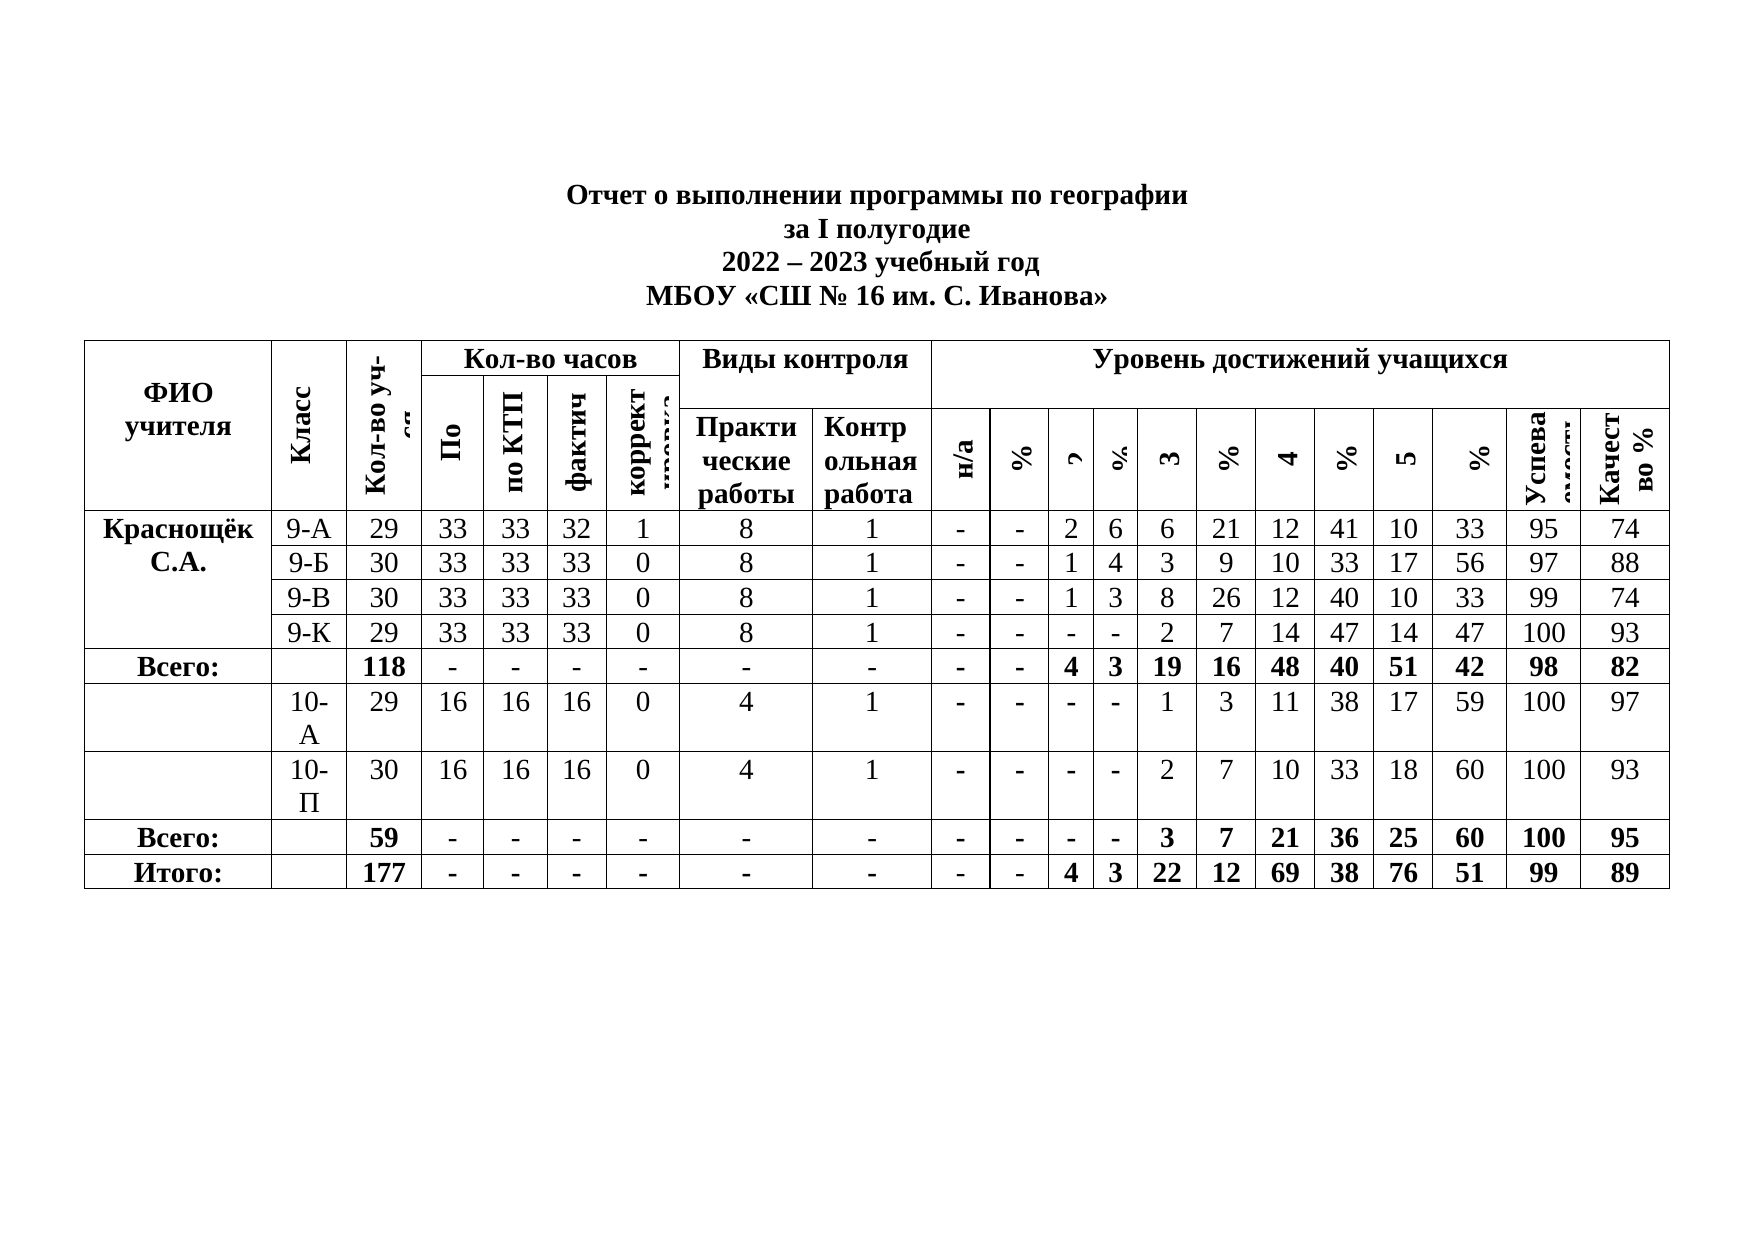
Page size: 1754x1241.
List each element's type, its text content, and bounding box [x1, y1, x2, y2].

table_cell корректировка [607, 376, 679, 510]
table_cell 2 [1138, 752, 1196, 819]
table_cell 0 [607, 684, 679, 751]
text Отчет о выполнении программы по географии [118, 177, 1636, 211]
table_cell - [1049, 752, 1093, 819]
table_cell 3 [1138, 409, 1152, 510]
table_cell 100 [1507, 752, 1580, 819]
table_cell 4 [1256, 409, 1270, 510]
table_header Уровень достижений учащихся [932, 341, 1669, 408]
text за I полугодие [118, 211, 1636, 244]
table_cell 16 [422, 752, 483, 819]
table_cell 4 [680, 752, 812, 819]
table_cell % [1315, 409, 1329, 510]
table_header ФИО учителя [85, 341, 271, 510]
table_cell Краснощёк С.А. [85, 511, 271, 648]
table_cell 16 [548, 752, 606, 819]
table_cell 16 [548, 684, 606, 751]
table_cell 38 [1315, 684, 1373, 751]
table_cell 1 [813, 684, 931, 751]
table_cell 16 [422, 684, 483, 751]
table_cell 11 [1256, 684, 1314, 751]
table_cell 7 [1197, 752, 1255, 819]
table_cell [85, 684, 271, 751]
table_cell - [1094, 684, 1137, 751]
table_cell % [1433, 409, 1462, 510]
table_cell 30 [347, 752, 421, 819]
table_cell 29 [347, 684, 421, 751]
table_cell [272, 820, 283, 854]
table_header Кол-во уч-ся [347, 341, 421, 510]
table_cell 100 [1507, 684, 1580, 751]
table_cell 4 [680, 684, 812, 751]
table_cell [335, 855, 346, 888]
table_cell 0 [607, 752, 679, 819]
table_cell - [1094, 752, 1137, 819]
text МБОУ «СШ № 16 им. С. Иванова» [118, 278, 1636, 311]
table_cell [272, 649, 283, 683]
table_cell 3 [1197, 684, 1255, 751]
table_cell н/а [932, 409, 945, 510]
table_cell % [1197, 409, 1211, 510]
table_header Виды контроля [680, 341, 931, 408]
table_cell 93 [1581, 752, 1669, 819]
table_cell [85, 752, 271, 819]
table_cell [272, 855, 283, 888]
table_cell - [991, 684, 1048, 751]
table_cell 97 [1581, 684, 1669, 751]
table_cell - [932, 684, 989, 751]
table_cell 16 [484, 752, 547, 819]
table_cell [335, 820, 346, 854]
table_cell 1 [813, 752, 931, 819]
table_cell 18 [1374, 752, 1432, 819]
table_cell - [1049, 684, 1093, 751]
table_cell - [932, 752, 989, 819]
table_cell 59 [1433, 684, 1506, 751]
table_cell по КТП [484, 376, 547, 510]
table_cell - [991, 752, 1048, 819]
table_cell % [991, 409, 1004, 510]
table_header Класс [272, 341, 346, 510]
table_cell фактически [548, 376, 606, 510]
table_cell 5 [1374, 409, 1388, 510]
table_cell 1 [1138, 684, 1196, 751]
text 2022 – 2023 учебный год [118, 244, 1636, 278]
table_cell 33 [1315, 752, 1373, 819]
table_cell [335, 649, 346, 683]
table_cell 17 [1374, 684, 1432, 751]
table_cell 10 [1256, 752, 1314, 819]
table_cell 60 [1433, 752, 1506, 819]
table_cell 16 [484, 684, 547, 751]
table_cell По программе [422, 376, 483, 510]
